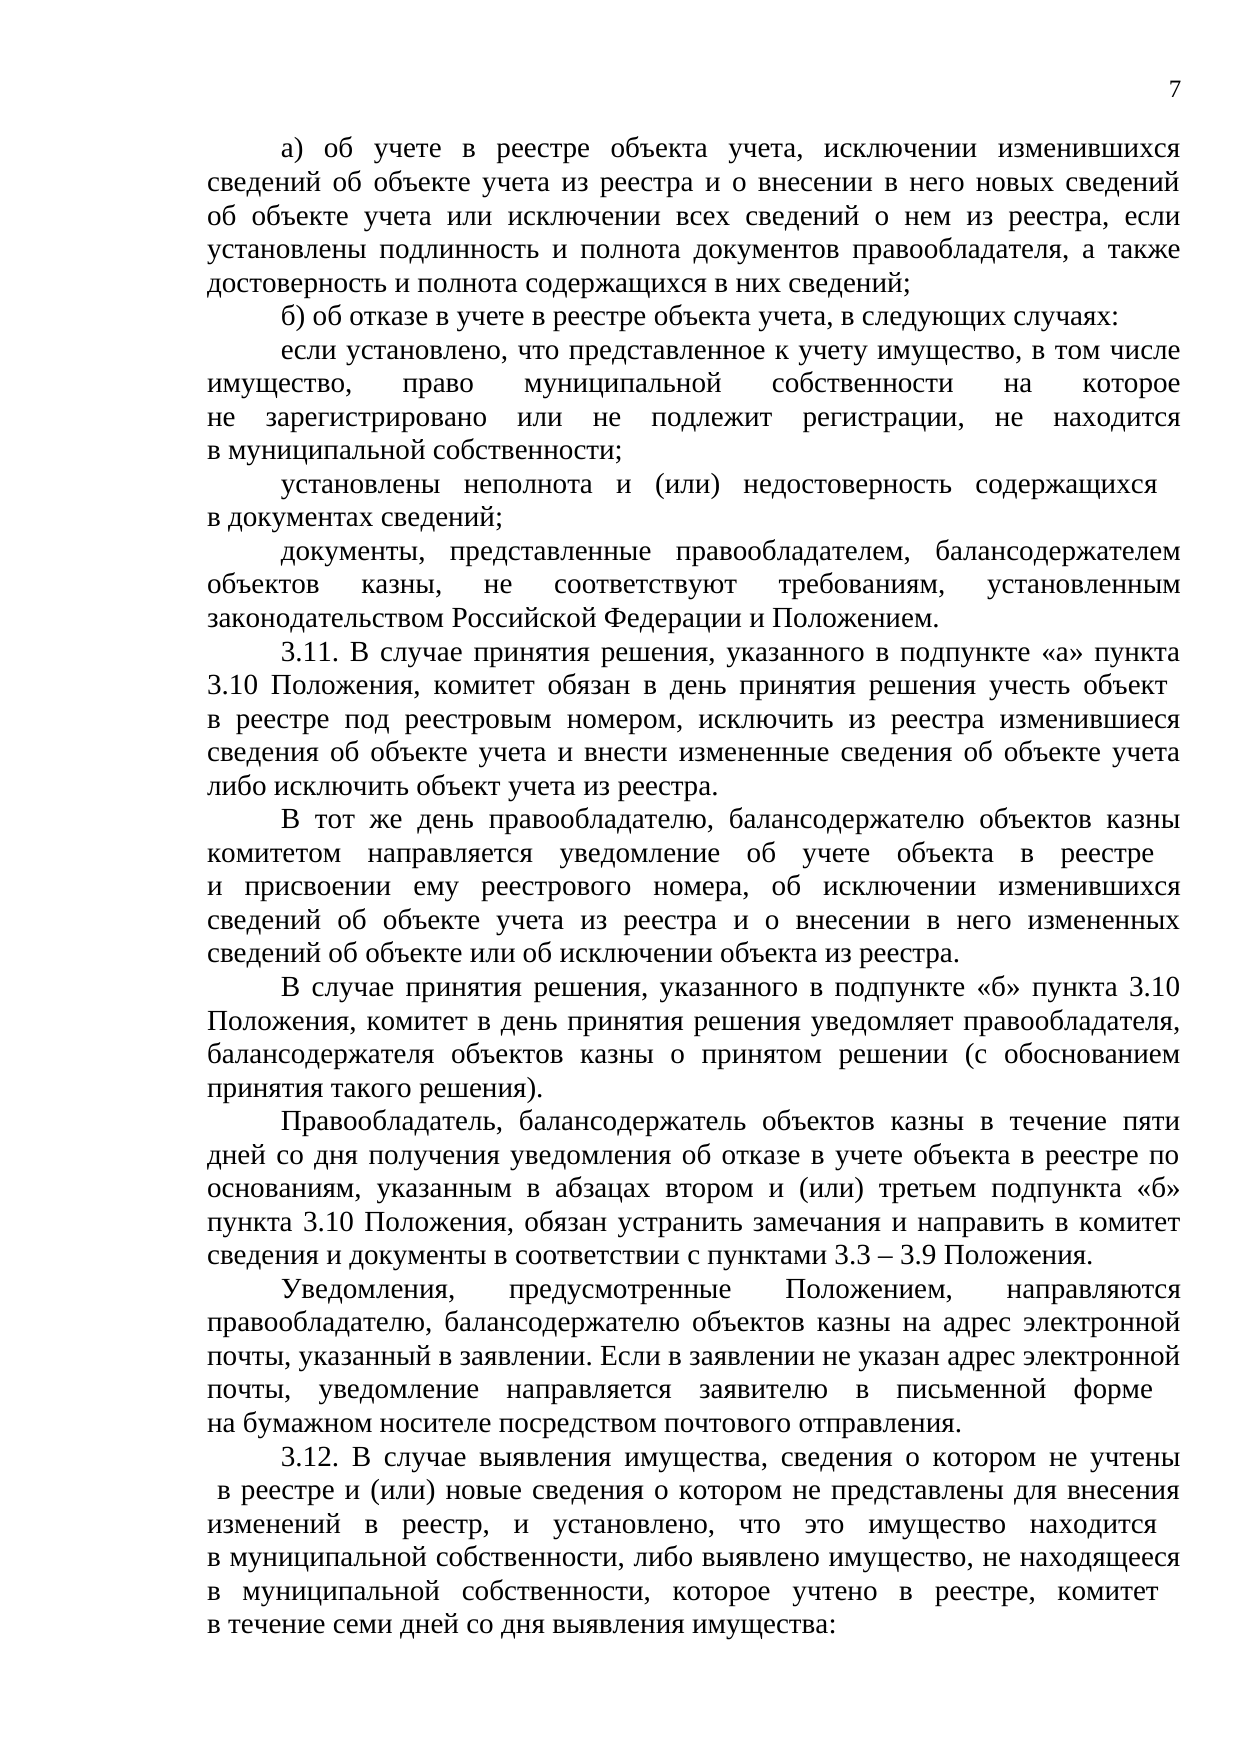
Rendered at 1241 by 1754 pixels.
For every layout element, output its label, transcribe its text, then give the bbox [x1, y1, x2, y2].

text В случае принятия решения, указанного в подпункте «б» пункта 3.10 Положения, комитет в день принятия решения уведомляет правообладателя, балансодержателя объектов казны о принятом решении (с обоснованием принятия такого решения). [207, 969, 1181, 1103]
text если установлено, что представленное к учету имущество, в том числе имущество, право муниципальной собственности на которое не зарегистрировано или не подлежит регистрации, не находится в муниципальной собственности; [207, 332, 1181, 466]
text документы, представленные правообладателем, балансодержателем объектов казны, не соответствуют требованиям, установленным законодательством Российской Федерации и Положением. [207, 533, 1181, 634]
text б) об отказе в учете в реестре объекта учета, в следующих случаях: [207, 298, 1181, 332]
text Правообладатель, балансодержатель объектов казны в течение пяти дней со дня получения уведомления об отказе в учете объекта в реестре по основаниям, указанным в абзацах втором и (или) третьем подпункта «б» пункта 3.10 Положения, обязан устранить замечания и направить в комитет сведения и документы в соответствии с пунктами 3.3 – 3.9 Положения. [207, 1103, 1181, 1271]
text 3.12. В случае выявления имущества, сведения о котором не учтены в реестре и (или) новые сведения о котором не представлены для внесения изменений в реестр, и установлено, что это имущество находится в муниципальной собственности, либо выявлено имущество, не находящееся в муниципальной собственности, которое учтено в реестре, комитет в течение семи дней со дня выявления имущества: [207, 1439, 1181, 1640]
text 3.11. В случае принятия решения, указанного в подпункте «а» пункта 3.10 Положения, комитет обязан в день принятия решения учесть объект в реестре под реестровым номером, исключить из реестра изменившиеся сведения об объекте учета и внести измененные сведения об объекте учета либо исключить объект учета из реестра. [207, 634, 1181, 801]
text Уведомления, предусмотренные Положением, направляются правообладателю, балансодержателю объектов казны на адрес электронной почты, указанный в заявлении. Если в заявлении не указан адрес электронной почты, уведомление направляется заявителю в письменной форме на бумажном носителе посредством почтового отправления. [207, 1271, 1181, 1439]
text В тот же день правообладателю, балансодержателю объектов казны комитетом направляется уведомление об учете объекта в реестре и присвоении ему реестрового номера, об исключении изменившихся сведений об объекте учета из реестра и о внесении в него измененных сведений об объекте или об исключении объекта из реестра. [207, 801, 1181, 969]
text установлены неполнота и (или) недостоверность содержащихся в документах сведений; [207, 466, 1181, 533]
text а) об учете в реестре объекта учета, исключении изменившихся сведений об объекте учета из реестра и о внесении в него новых сведений об объекте учета или исключении всех сведений о нем из реестра, если установлены подлинность и полнота документов правообладателя, а также достоверность и полнота содержащихся в них сведений; [207, 131, 1181, 298]
